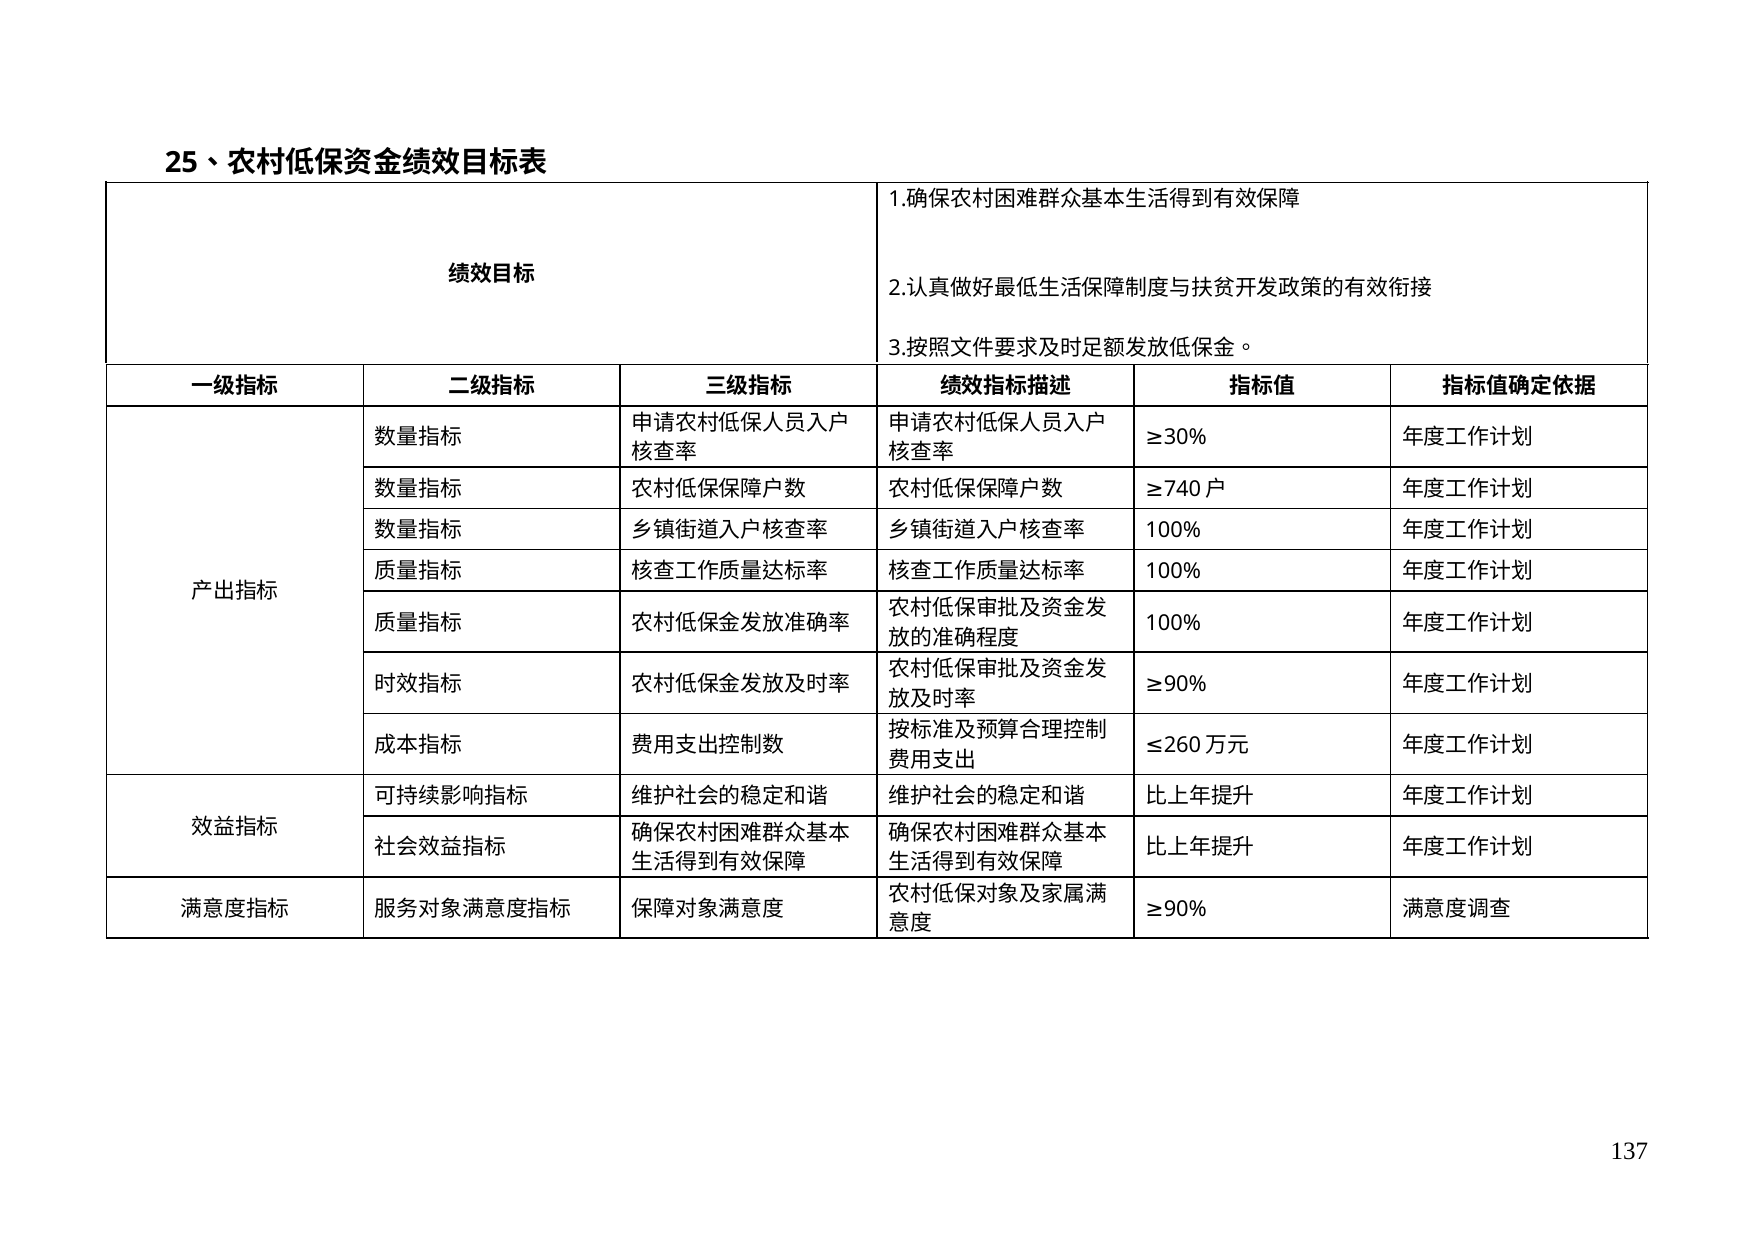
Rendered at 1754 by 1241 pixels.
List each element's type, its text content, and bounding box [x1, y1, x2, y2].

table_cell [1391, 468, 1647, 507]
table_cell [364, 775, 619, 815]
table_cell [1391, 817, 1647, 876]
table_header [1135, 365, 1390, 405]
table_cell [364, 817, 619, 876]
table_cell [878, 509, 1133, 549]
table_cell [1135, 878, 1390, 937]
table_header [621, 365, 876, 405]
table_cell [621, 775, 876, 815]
text 25、农村低保资金绩效目标表 [106, 142, 1648, 181]
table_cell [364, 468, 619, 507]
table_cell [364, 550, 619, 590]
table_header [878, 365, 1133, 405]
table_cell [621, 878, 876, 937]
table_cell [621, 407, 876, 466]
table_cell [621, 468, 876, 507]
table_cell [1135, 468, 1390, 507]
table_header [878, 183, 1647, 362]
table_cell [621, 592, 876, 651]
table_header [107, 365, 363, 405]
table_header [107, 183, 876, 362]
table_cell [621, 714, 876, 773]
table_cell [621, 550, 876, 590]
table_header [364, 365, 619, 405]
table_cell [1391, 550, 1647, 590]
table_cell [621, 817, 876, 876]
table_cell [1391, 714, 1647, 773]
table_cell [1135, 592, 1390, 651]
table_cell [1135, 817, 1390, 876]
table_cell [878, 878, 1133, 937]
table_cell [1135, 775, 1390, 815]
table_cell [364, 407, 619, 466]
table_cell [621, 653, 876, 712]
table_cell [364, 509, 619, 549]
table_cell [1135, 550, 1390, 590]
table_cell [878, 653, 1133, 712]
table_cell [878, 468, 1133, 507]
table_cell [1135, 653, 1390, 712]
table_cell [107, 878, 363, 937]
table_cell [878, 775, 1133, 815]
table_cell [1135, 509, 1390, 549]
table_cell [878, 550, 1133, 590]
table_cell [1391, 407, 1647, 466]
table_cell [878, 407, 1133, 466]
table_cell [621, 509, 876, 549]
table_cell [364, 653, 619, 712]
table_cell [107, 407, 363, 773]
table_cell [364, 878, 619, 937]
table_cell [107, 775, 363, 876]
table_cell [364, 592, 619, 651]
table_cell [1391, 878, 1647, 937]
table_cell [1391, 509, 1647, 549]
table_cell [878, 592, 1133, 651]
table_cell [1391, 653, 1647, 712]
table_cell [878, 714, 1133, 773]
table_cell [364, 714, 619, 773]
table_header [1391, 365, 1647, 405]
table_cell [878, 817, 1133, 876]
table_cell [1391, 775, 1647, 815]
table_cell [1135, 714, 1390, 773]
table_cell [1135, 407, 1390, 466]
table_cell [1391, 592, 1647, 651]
